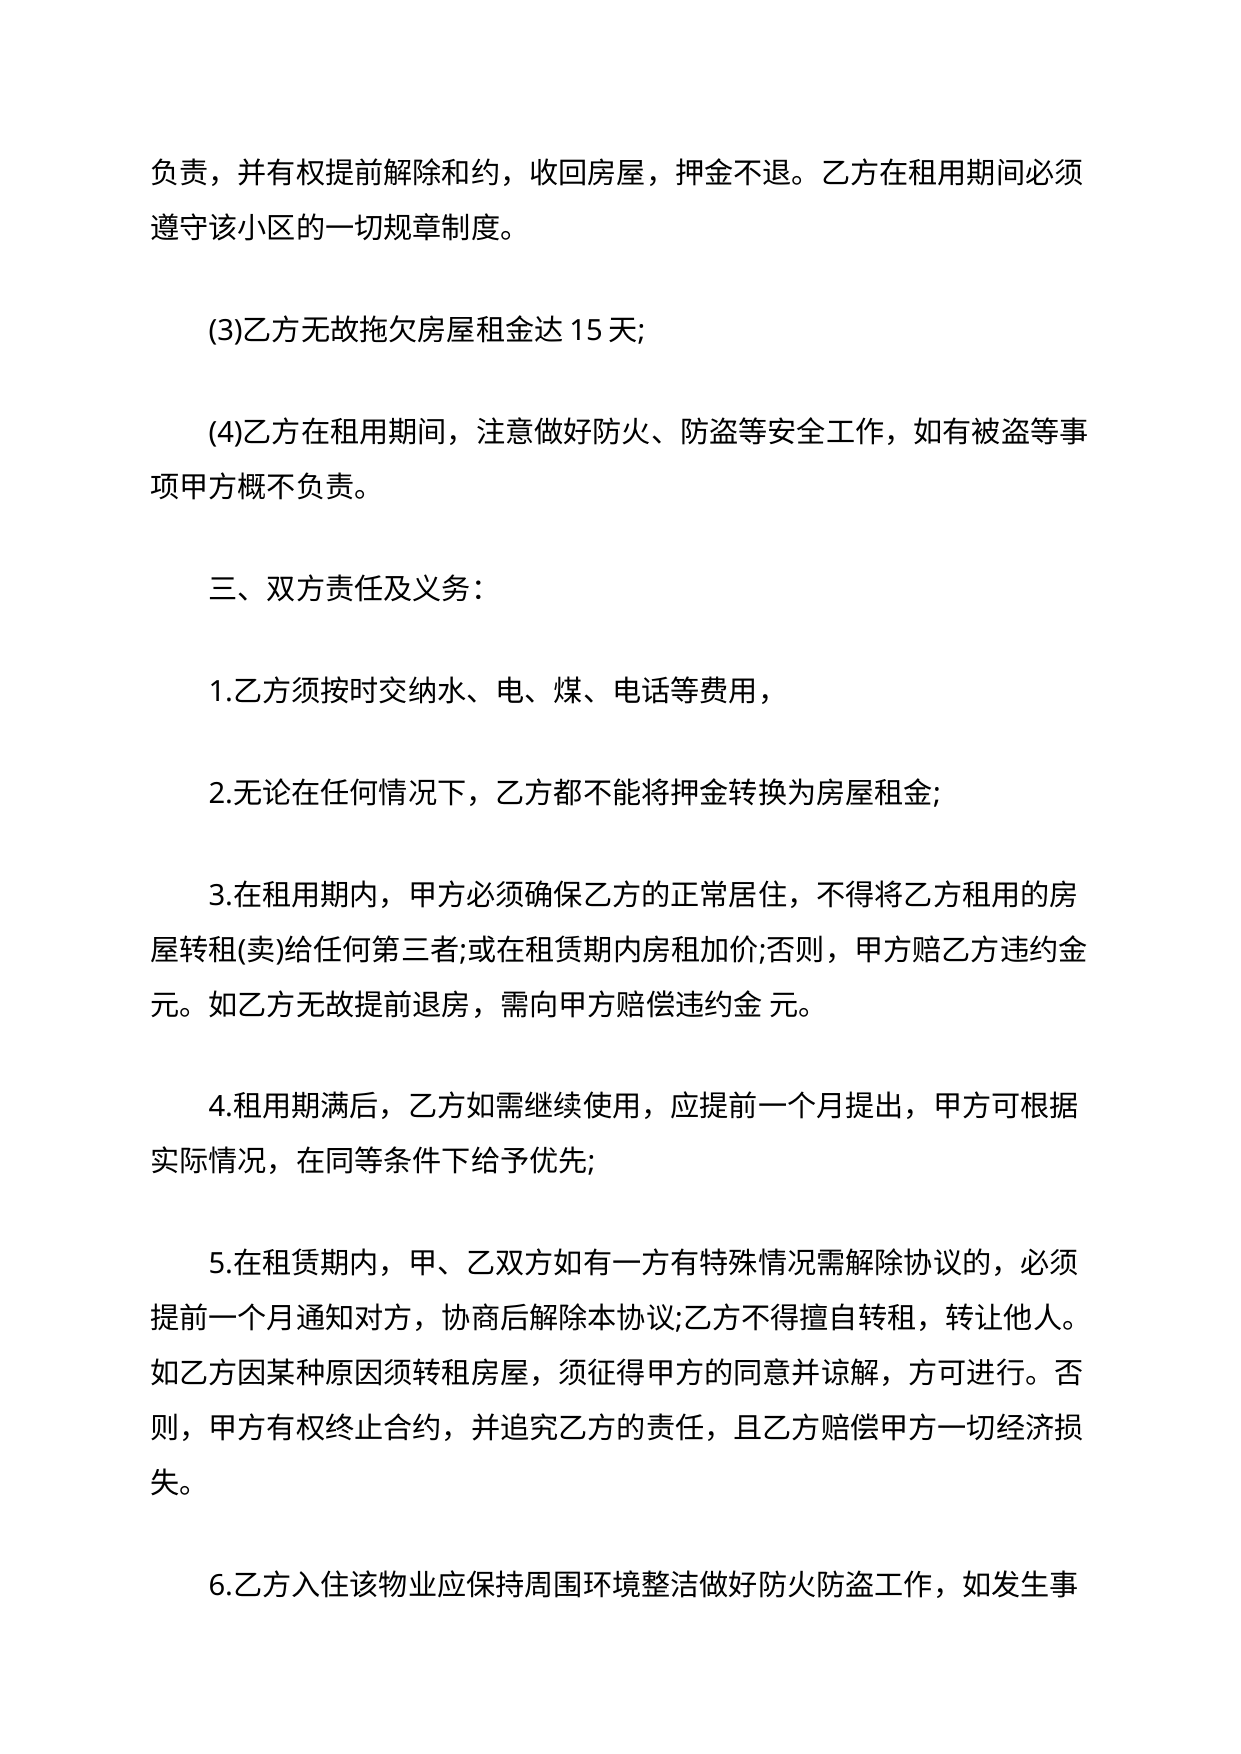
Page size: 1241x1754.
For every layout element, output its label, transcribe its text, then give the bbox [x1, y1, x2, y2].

text 三、双方责任及义务： [150, 565, 1090, 608]
text 4.租用期满后，乙方如需继续使用，应提前一个月提出，甲方可根据实际情况，在同等条件下给予优先; [150, 1083, 1090, 1180]
text (3)乙方无故拖欠房屋租金达15天; [150, 307, 1090, 349]
text 3.在租用期内，甲方必须确保乙方的正常居住，不得将乙方租用的房屋转租(卖)给任何第三者;或在租赁期内房租加价;否则，甲方赔乙方违约金 元。如乙方无故提前退房，需向甲方赔偿违约金 元。 [150, 871, 1090, 1023]
text 5.在租赁期内，甲、乙双方如有一方有特殊情况需解除协议的，必须提前一个月通知对方，协商后解除本协议;乙方不得擅自转租，转让他人。如乙方因某种原因须转租房屋，须征得甲方的同意并谅解，方可进行。否则，甲方有权终止合约，并追究乙方的责任，且乙方赔偿甲方一切经济损失。 [150, 1240, 1090, 1502]
text 2.无论在任何情况下，乙方都不能将押金转换为房屋租金; [150, 769, 1090, 812]
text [150, 150, 1090, 247]
text 1.乙方须按时交纳水、电、煤、电话等费用， [150, 667, 1090, 709]
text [150, 1561, 1090, 1604]
text (4)乙方在租用期间，注意做好防火、防盗等安全工作，如有被盗等事项甲方概不负责。 [150, 409, 1090, 506]
